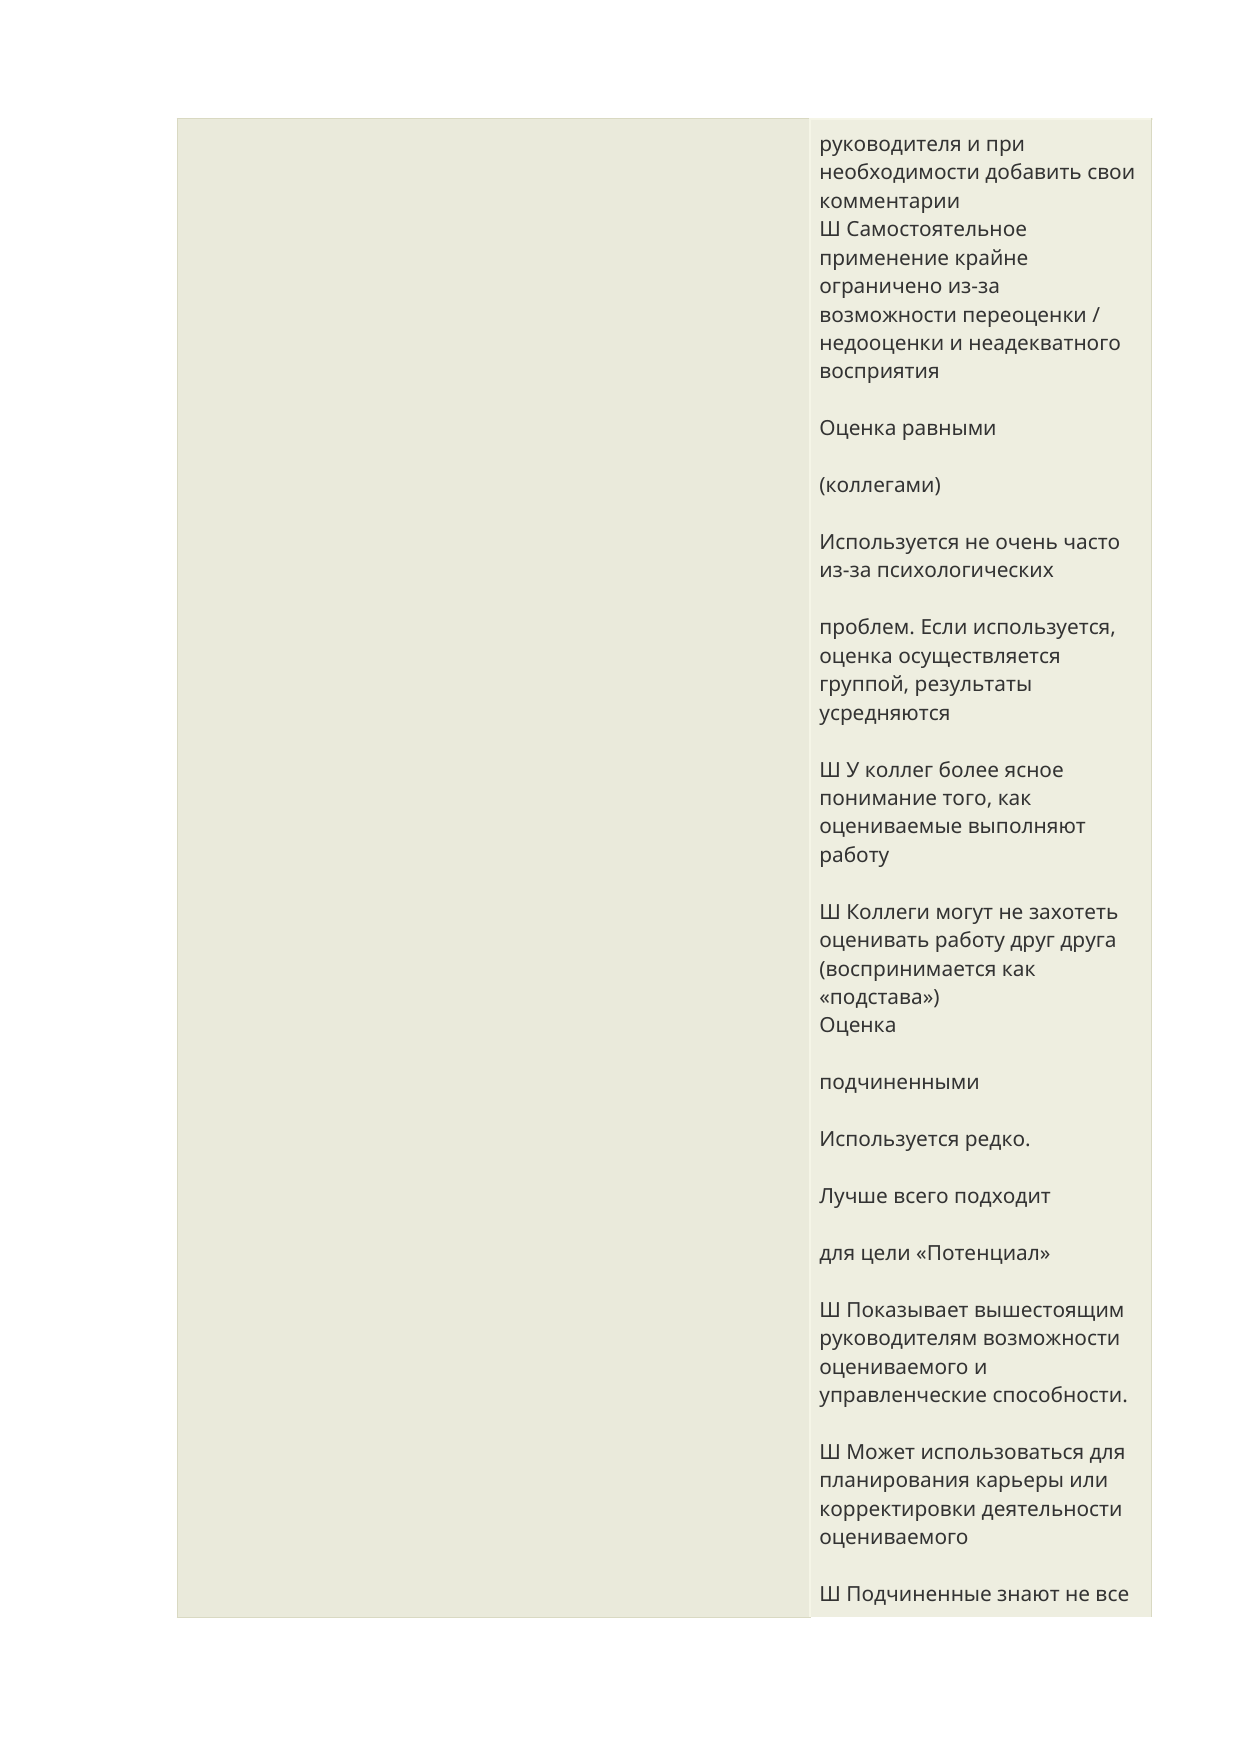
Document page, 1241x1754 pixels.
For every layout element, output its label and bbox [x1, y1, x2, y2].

table_cell [811, 120, 1151, 1617]
table_cell [178, 119, 809, 1617]
